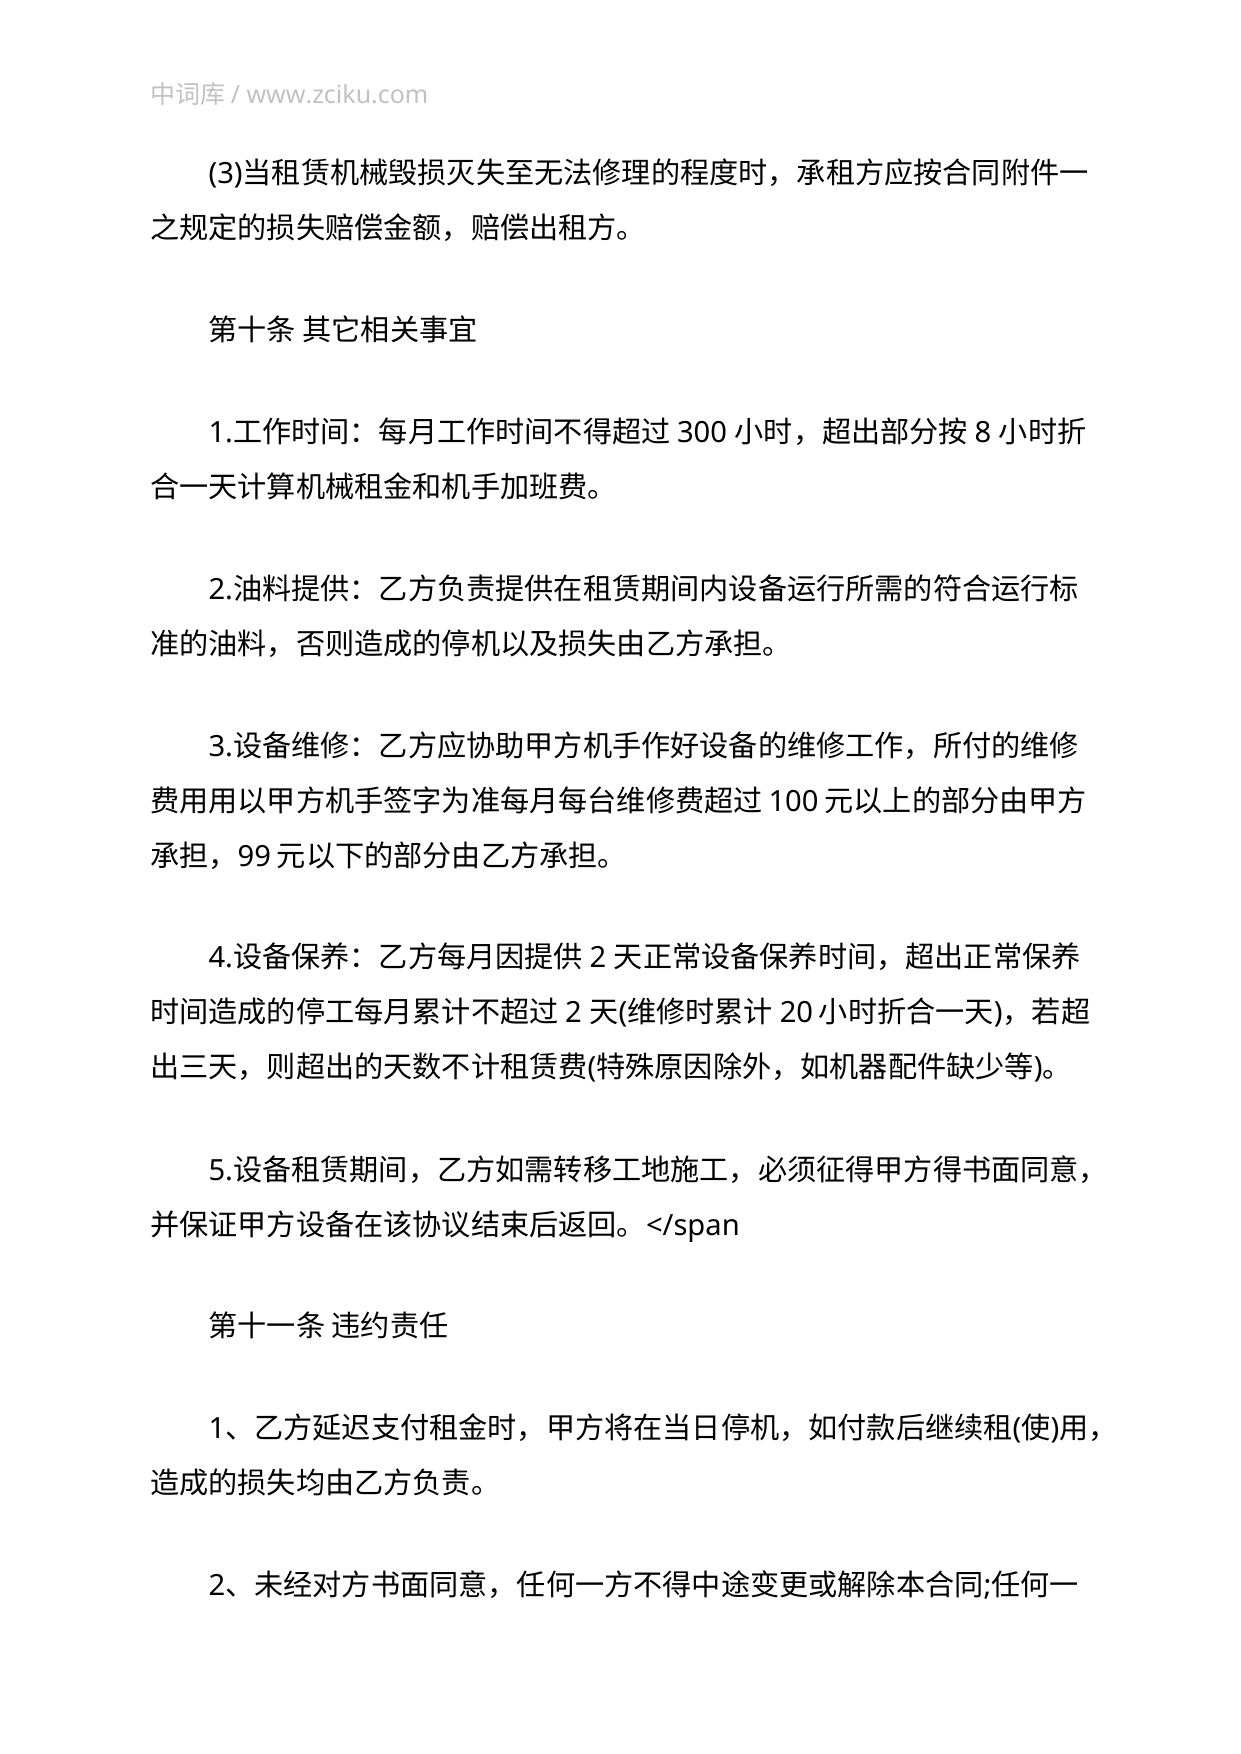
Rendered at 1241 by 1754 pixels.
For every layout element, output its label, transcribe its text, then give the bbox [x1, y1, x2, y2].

text 第十条 其它相关事宜 [150, 307, 1090, 349]
text 1、乙方延迟支付租金时，甲方将在当日停机，如付款后继续租(使)用，造成的损失均由乙方负责。 [150, 1405, 1090, 1502]
text 5.设备租赁期间，乙方如需转移工地施工，必须征得甲方得书面同意，并保证甲方设备在该协议结束后返回。</span [150, 1146, 1090, 1243]
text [150, 1562, 1090, 1604]
text 第十一条 违约责任 [150, 1303, 1090, 1345]
text 2.油料提供：乙方负责提供在租赁期间内设备运行所需的符合运行标准的油料，否则造成的停机以及损失由乙方承担。 [150, 565, 1090, 663]
text 1.工作时间：每月工作时间不得超过 300 小时，超出部分按 8 小时折合一天计算机械租金和机手加班费。 [150, 408, 1090, 506]
text (3)当租赁机械毁损灭失至无法修理的程度时，承租方应按合同附件一之规定的损失赔偿金额，赔偿出租方。 [150, 150, 1090, 247]
text 3.设备维修：乙方应协助甲方机手作好设备的维修工作，所付的维修费用用以甲方机手签字为准每月每台维修费超过100元以上的部分由甲方承担，99元以下的部分由乙方承担。 [150, 722, 1090, 874]
text 4.设备保养：乙方每月因提供 2 天正常设备保养时间，超出正常保养时间造成的停工每月累计不超过 2 天(维修时累计 20小时折合一天)，若超出三天，则超出的天数不计租赁费(特殊原因除外，如机器配件缺少等)。 [150, 934, 1090, 1086]
